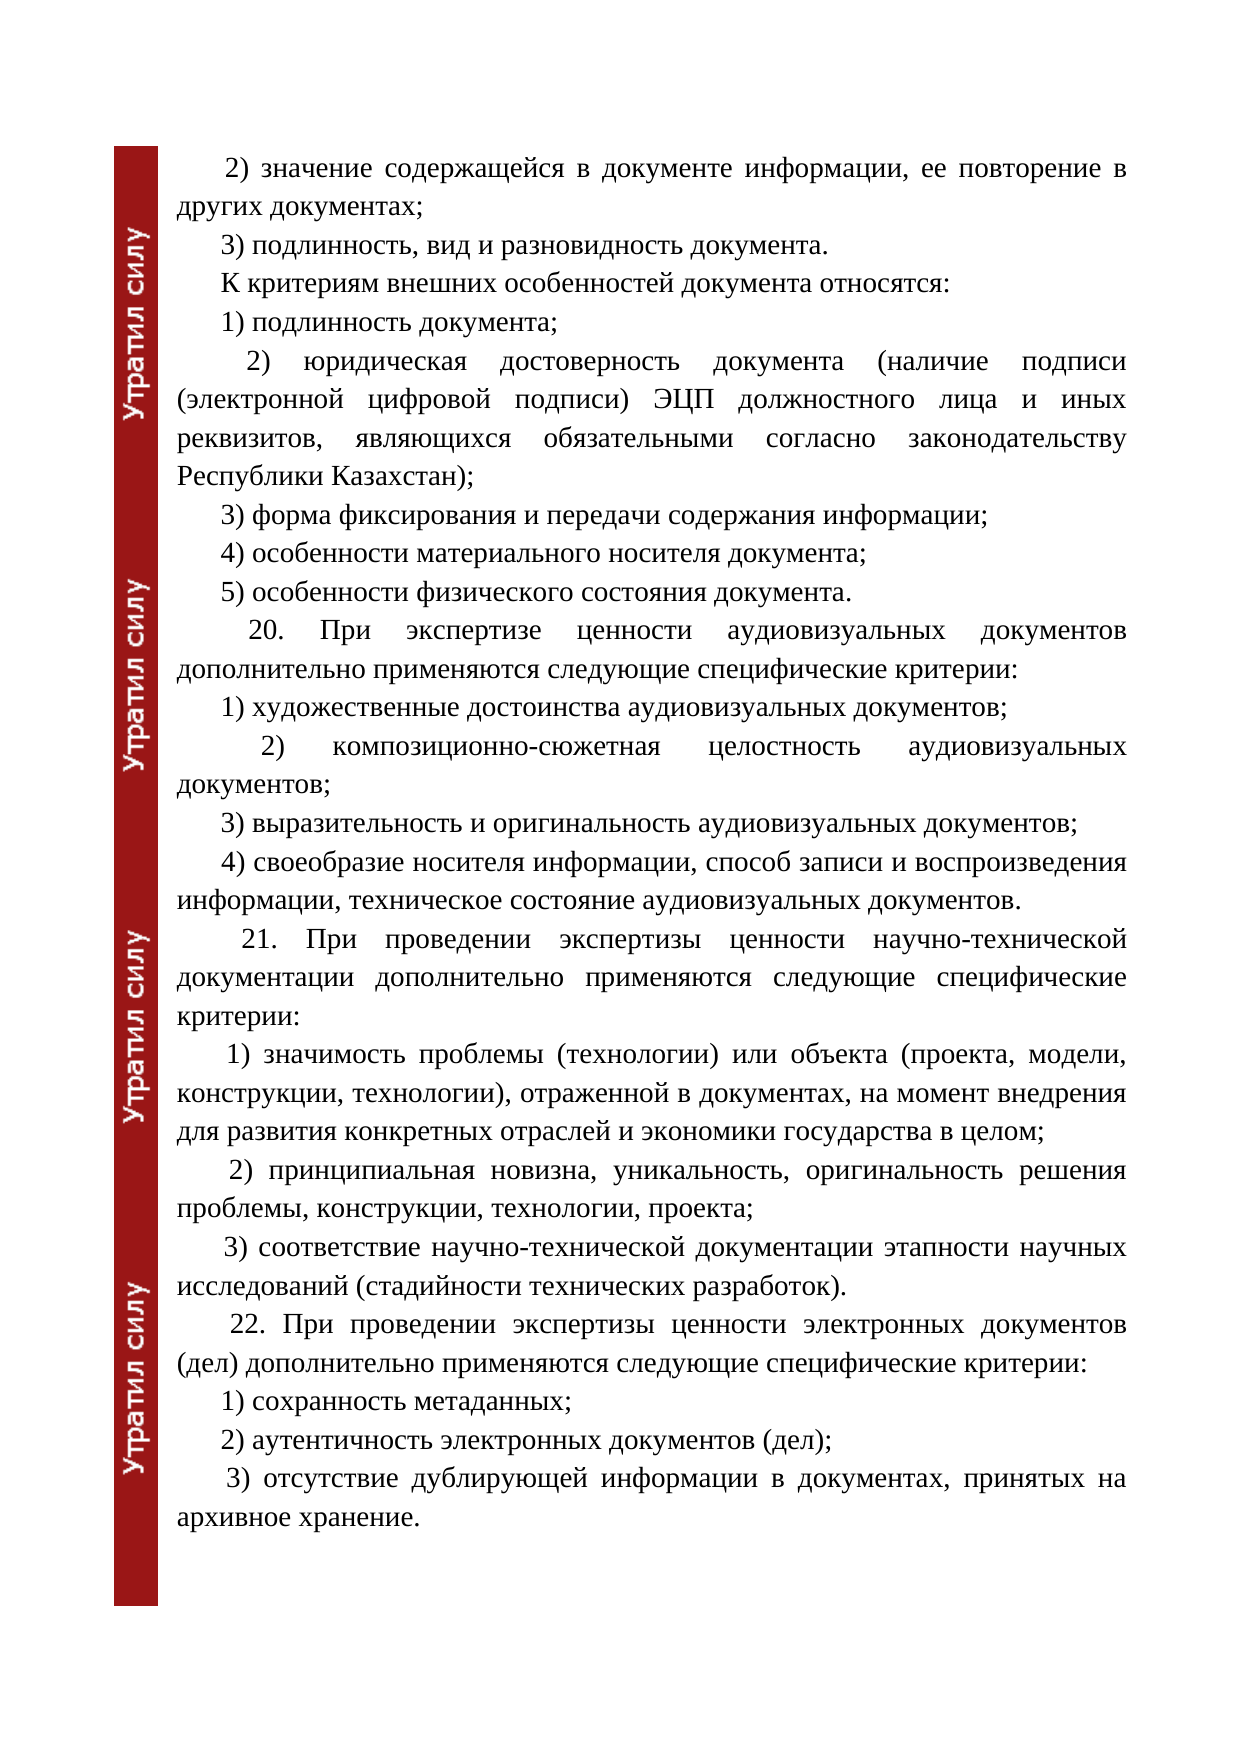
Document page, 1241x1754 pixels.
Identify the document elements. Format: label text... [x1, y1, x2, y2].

picture [114, 839, 158, 844]
picture [114, 1031, 158, 1036]
picture [114, 569, 158, 574]
picture [114, 1301, 158, 1306]
picture [114, 1224, 158, 1229]
text 1) подлинность документа; [112, 304, 1128, 338]
text 1) сохранность метаданных; [112, 1383, 1128, 1417]
picture [114, 1532, 158, 1606]
text К критериям внешних особенностей документа относятся: [112, 266, 1128, 299]
text 4) особенности материального носителя документа; [112, 535, 1128, 569]
picture [114, 261, 158, 266]
text 3) отсутствие дублирующей информации в документах, принятых на архивное хранение. [112, 1460, 1128, 1532]
picture [114, 492, 158, 497]
picture [114, 338, 158, 343]
picture [114, 1455, 158, 1460]
picture [114, 723, 158, 728]
picture [114, 800, 158, 805]
text 21. При проведении экспертизы ценности научно-технической документации дополнительно применяются следующие специфические критерии: [112, 921, 1128, 1031]
text 2) принципиальная новизна, уникальность, оригинальность решения проблемы, конструкции, технологии, проекта; [112, 1152, 1128, 1224]
picture [114, 299, 158, 304]
picture [114, 1378, 158, 1383]
text 2) аутентичность электронных документов (дел); [112, 1422, 1128, 1455]
picture [114, 1417, 158, 1422]
text 1) художественные достоинства аудиовизуальных документов; [112, 689, 1128, 723]
text 4) своеобразие носителя информации, способ записи и воспроизведения информации, техническое состояние аудиовизуальных документов. [112, 844, 1128, 916]
text 20. При экспертизе ценности аудиовизуальных документов дополнительно применяются следующие специфические критерии: [112, 612, 1128, 684]
text 3) соответствие научно-технической документации этапности научных исследований (стадийности технических разработок). [112, 1229, 1128, 1301]
text 3) подлинность, вид и разновидность документа. [112, 227, 1128, 261]
picture [114, 530, 158, 535]
text 5) особенности физического состояния документа. [112, 574, 1128, 607]
picture [114, 916, 158, 921]
text 3) выразительность и оригинальность аудиовизуальных документов; [112, 805, 1128, 839]
text 2) значение содержащейся в документе информации, ее повторение в других документах; [112, 150, 1128, 222]
picture [114, 1147, 158, 1152]
text 1) значимость проблемы (технологии) или объекта (проекта, модели, конструкции, технологии), отраженной в документах, на момент внедрения для развития конкретных отраслей и экономики государства в целом; [112, 1036, 1128, 1147]
picture [114, 222, 158, 227]
text 2) композиционно-сюжетная целостность аудиовизуальных документов; [112, 728, 1128, 800]
text 22. При проведении экспертизы ценности электронных документов (дел) дополнительно применяются следующие специфические критерии: [112, 1306, 1128, 1378]
picture [114, 146, 158, 150]
picture [114, 684, 158, 689]
text 2) юридическая достоверность документа (наличие подписи (электронной цифровой подписи) ЭЦП должностного лица и иных реквизитов, являющихся обязательными согласно законодательству Республики Казахстан); [112, 343, 1128, 492]
text 3) форма фиксирования и передачи содержания информации; [112, 497, 1128, 530]
picture [114, 607, 158, 612]
